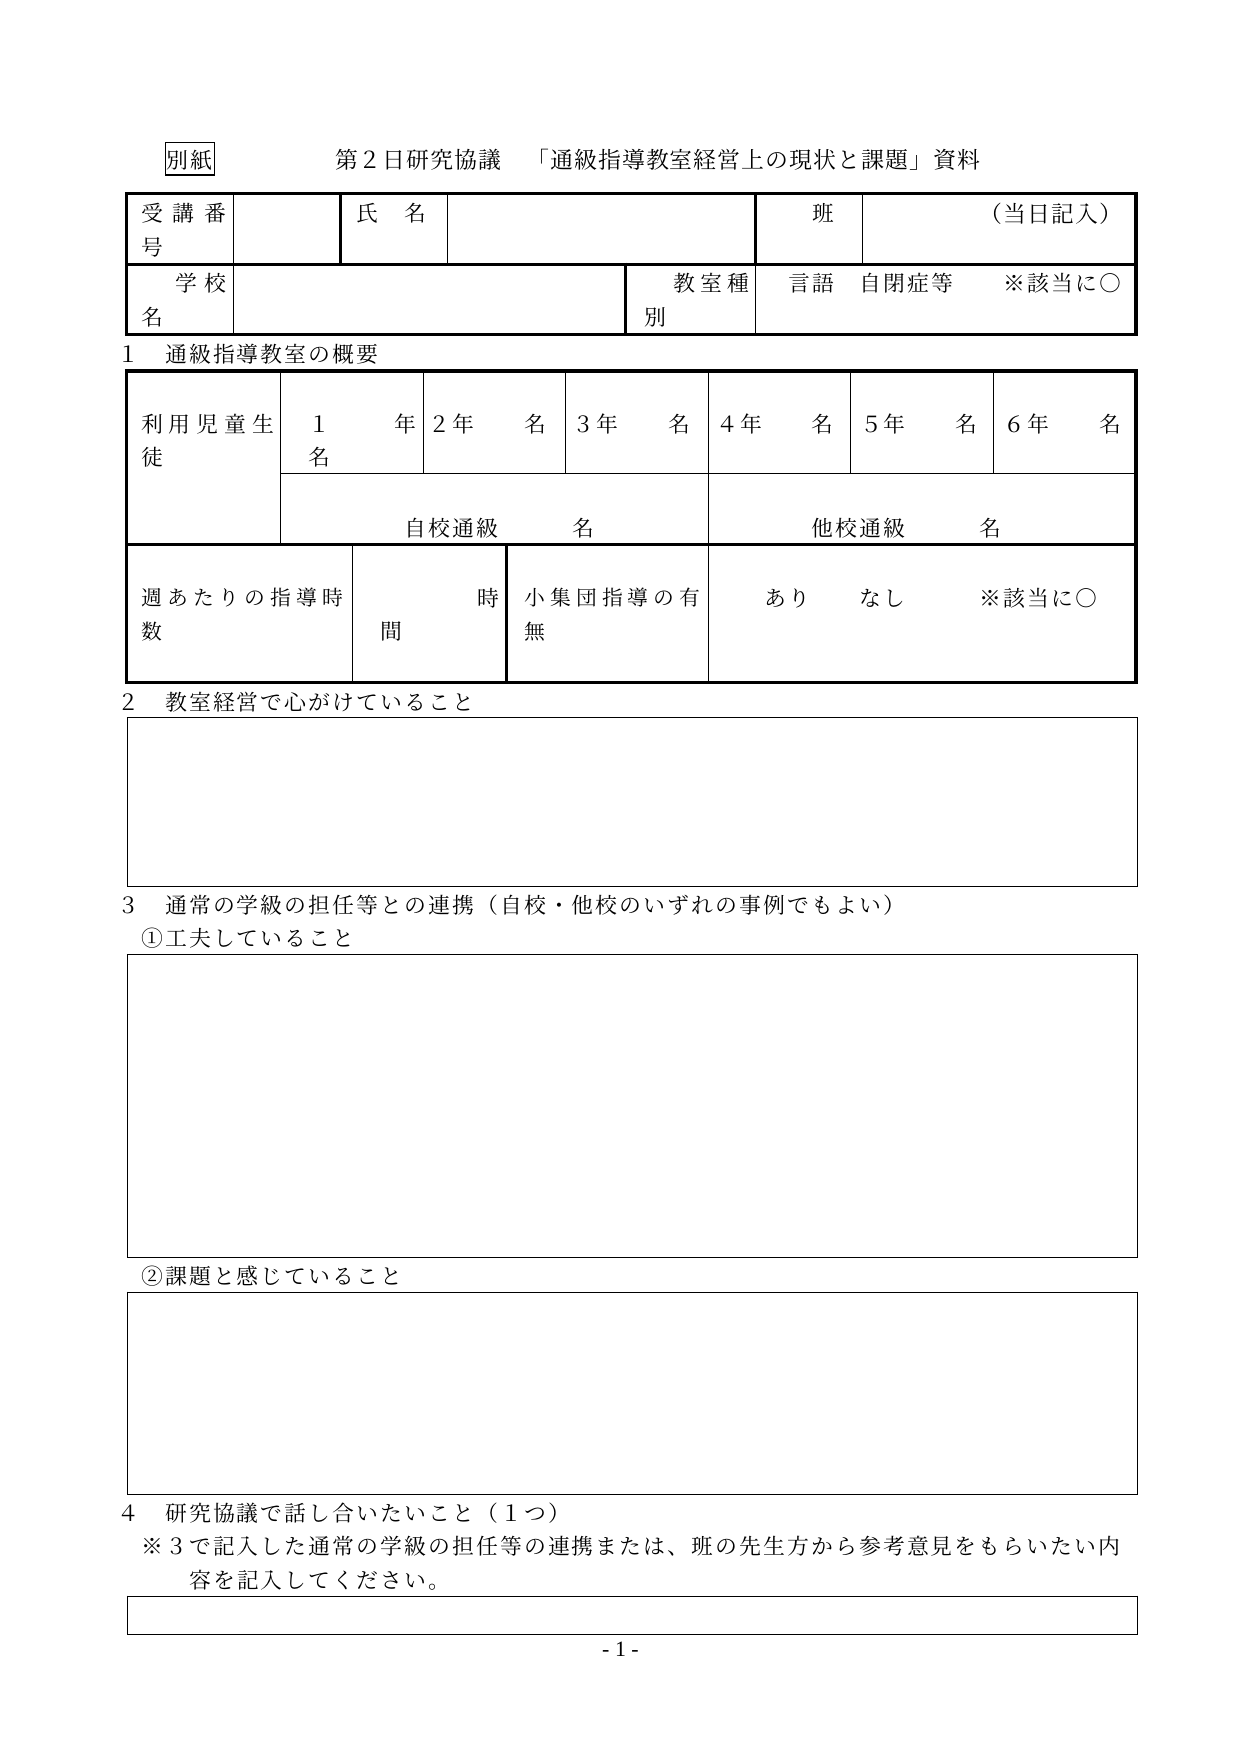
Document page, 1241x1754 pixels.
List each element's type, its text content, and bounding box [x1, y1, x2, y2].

text ２ 教室経営で心がけていること [117, 684, 1123, 717]
text ４ 研究協議で話し合いたいこと（１つ） [117, 1495, 1123, 1528]
table_header １年 名 [281, 373, 423, 473]
text ３ 通常の学級の担任等との連携（自校・他校のいずれの事例でもよい） [117, 887, 1123, 921]
text ②課題と感じていること [117, 1258, 1123, 1292]
table_header ５年 名 [851, 373, 993, 473]
table_header ２年 名 [424, 373, 565, 473]
table_header [128, 718, 1137, 886]
table_cell 自校通級 名 [281, 474, 708, 543]
table_cell 言語 自閉症等 ※該当に○ [756, 266, 1134, 333]
table_cell 時間 [353, 546, 505, 681]
table_cell 小集団指導の有無 [508, 546, 708, 681]
table_header [128, 955, 1137, 1257]
text 別紙 第２日研究協議 「通級指導教室経営上の現状と課題」資料 [117, 125, 1123, 192]
table_cell 学校名 [128, 266, 233, 333]
table_cell 週あたりの指導時数 [128, 546, 352, 681]
table_cell 教室種別 [627, 266, 755, 333]
table_header ３年 名 [566, 373, 708, 473]
table_header [448, 195, 754, 262]
table_header [234, 195, 339, 262]
table_header 受講番号 [128, 195, 233, 262]
table_header ４年 名 [709, 373, 850, 473]
table_header [128, 1293, 1137, 1494]
table_header 氏 名 [342, 195, 447, 262]
table_cell あり なし ※該当に○ [709, 546, 1134, 681]
table_cell [234, 266, 624, 333]
text ①工夫していること [117, 921, 1123, 954]
text １ 通級指導教室の概要 [117, 336, 1123, 369]
table_header 利用児童生徒 [128, 373, 280, 543]
text ※３で記入した通常の学級の担任等の連携または、班の先生方から参考意見をもらいたい内容を記入してください。 [117, 1528, 1123, 1596]
table_header [128, 1597, 1137, 1633]
table_header （当日記入） [863, 195, 1134, 262]
table_header ６年 名 [994, 373, 1134, 473]
table_cell 他校通級 名 [709, 474, 1134, 543]
table_header 班 [757, 195, 862, 262]
